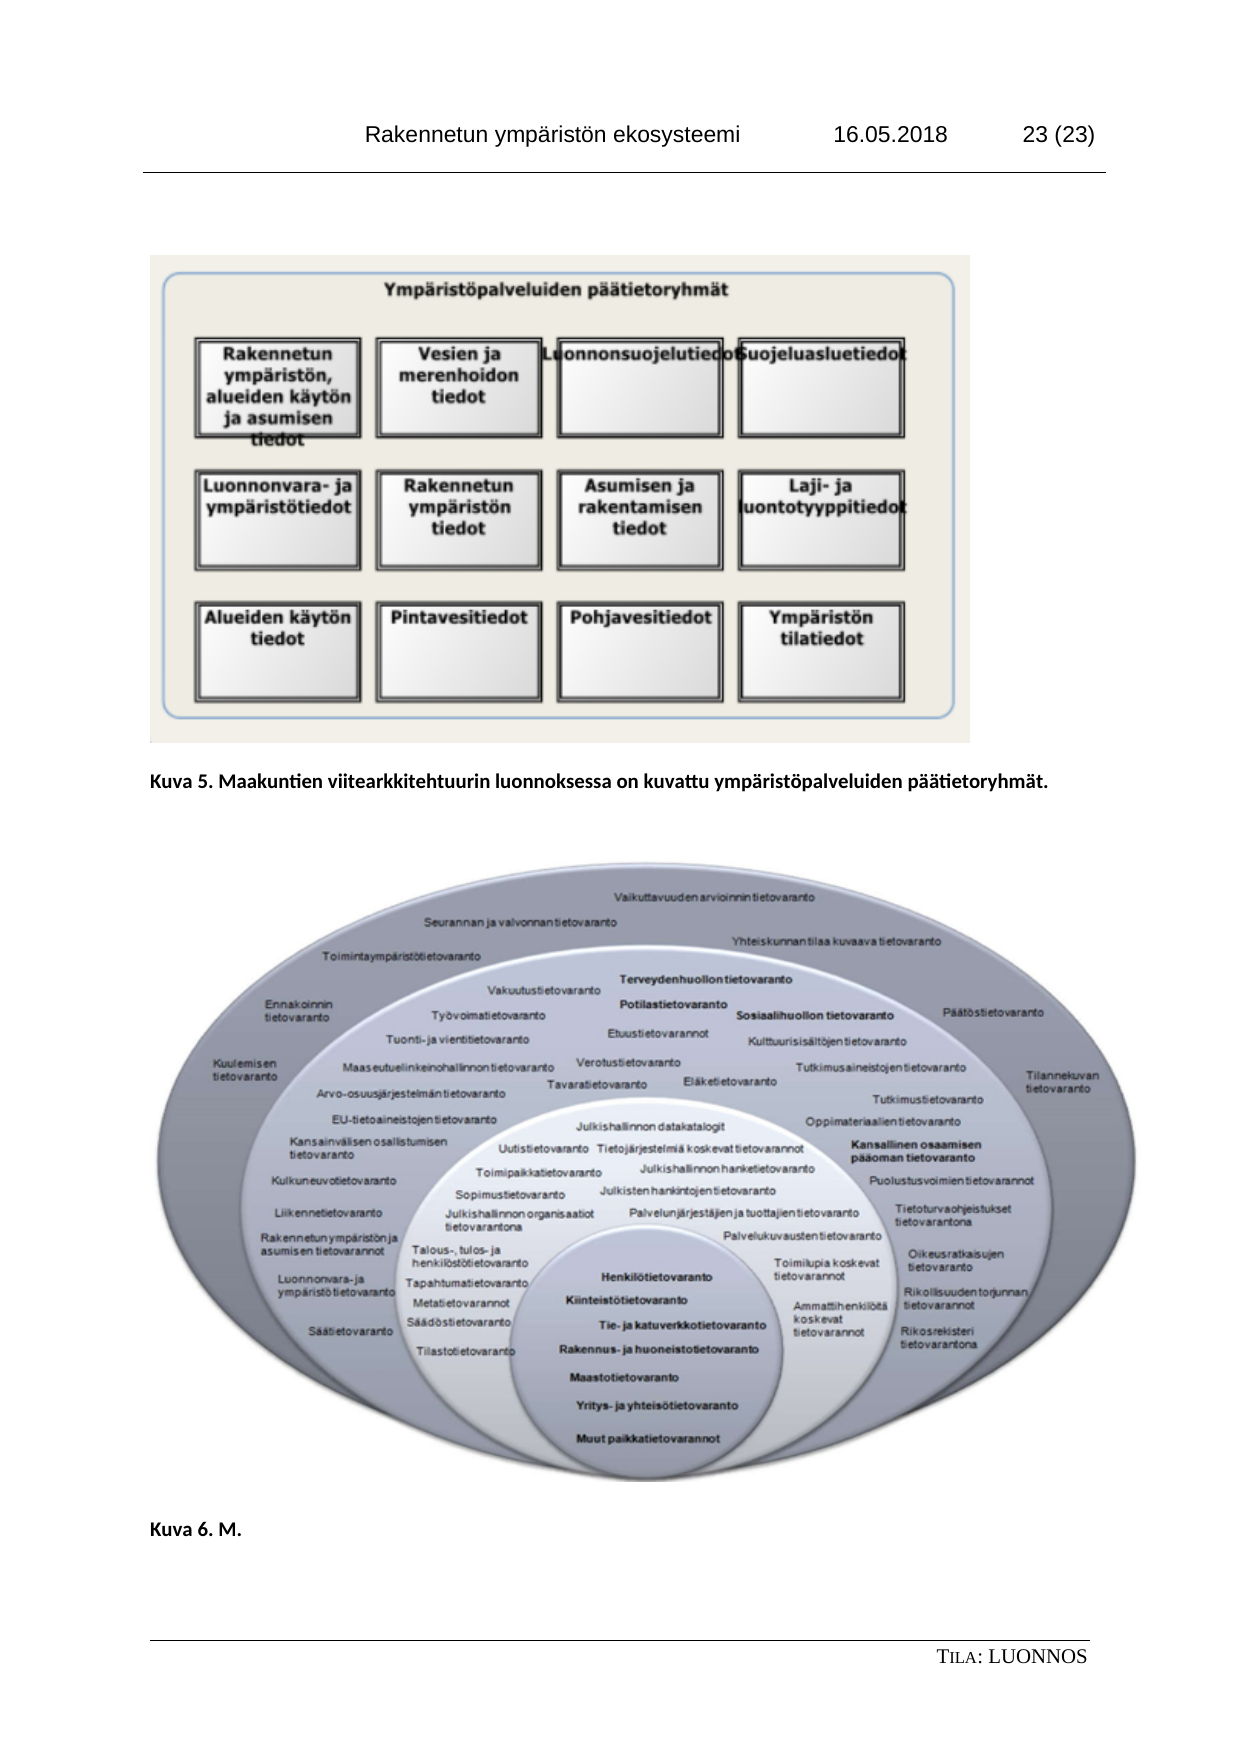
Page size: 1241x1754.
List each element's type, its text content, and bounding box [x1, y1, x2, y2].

text Kuva 5. Maakuntien viitearkkitehtuurin luonnoksessa on kuvattu ympäristöpalveluiden päätietoryhmät. [150, 768, 1090, 793]
text Kuva 6. M. [150, 1516, 1090, 1542]
picture [150, 859, 1142, 1482]
picture [150, 255, 971, 743]
